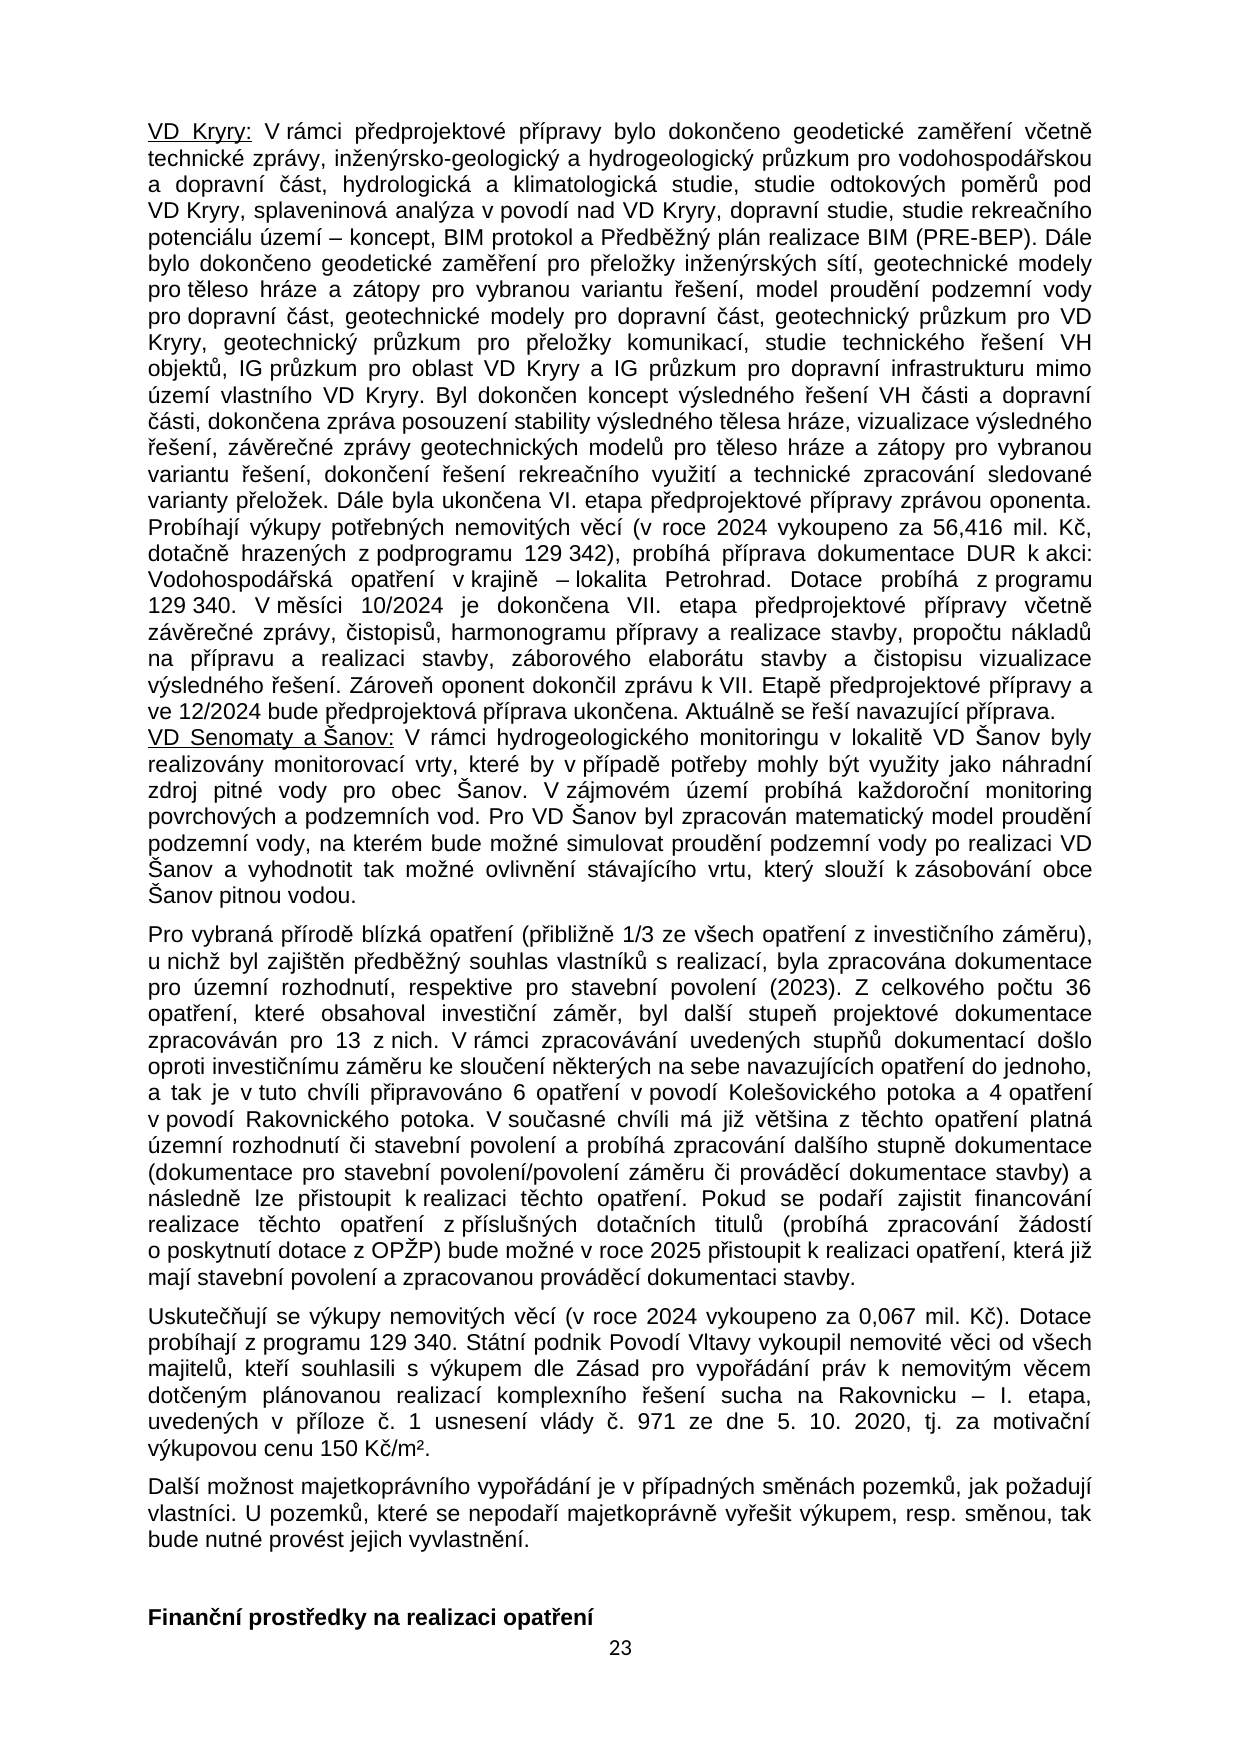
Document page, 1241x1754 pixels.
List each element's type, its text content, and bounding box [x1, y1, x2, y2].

text VD Senomaty a Šanov: V rámci hydrogeologického monitoringu v lokalitě VD Šanov byly realizovány monitorovací vrty, které by v případě potřeby mohly být využity jako náhradní zdroj pitné vody pro obec Šanov. V zájmovém území probíhá každoroční monitoring povrchových a podzemních vod. Pro VD Šanov byl zpracován matematický model proudění podzemní vody, na kterém bude možné simulovat proudění podzemní vody po realizaci VD Šanov a vyhodnotit tak možné ovlivnění stávajícího vrtu, který slouží k zásobování obce Šanov pitnou vodou. [148, 724, 1092, 909]
text Pro vybraná přírodě blízká opatření (přibližně 1/3 ze všech opatření z investičního záměru), u nichž byl zajištěn předběžný souhlas vlastníků s realizací, byla zpracována dokumentace pro územní rozhodnutí, respektive pro stavební povolení (2023). Z celkového počtu 36 opatření, které obsahoval investiční záměr, byl další stupeň projektové dokumentace zpracováván pro 13 z nich. V rámci zpracovávání uvedených stupňů dokumentací došlo oproti investičnímu záměru ke sloučení některých na sebe navazujících opatření do jednoho, a tak je v tuto chvíli připravováno 6 opatření v povodí Kolešovického potoka a 4 opatření v povodí Rakovnického potoka. V současné chvíli má již většina z těchto opatření platná územní rozhodnutí či stavební povolení a probíhá zpracování dalšího stupně dokumentace (dokumentace pro stavební povolení/povolení záměru či prováděcí dokumentace stavby) a následně lze přistoupit k realizaci těchto opatření. Pokud se podaří zajistit financování realizace těchto opatření z příslušných dotačních titulů (probíhá zpracování žádostí o poskytnutí dotace z OPŽP) bude možné v roce 2025 přistoupit k realizaci opatření, která již mají stavební povolení a zpracovanou prováděcí dokumentaci stavby. [148, 921, 1092, 1290]
text Finanční prostředky na realizaci opatření [148, 1604, 1092, 1630]
text Uskutečňují se výkupy nemovitých věcí (v roce 2024 vykoupeno za 0,067 mil. Kč). Dotace probíhají z programu 129 340. Státní podnik Povodí Vltavy vykoupil nemovité věci od všech majitelů, kteří souhlasili s výkupem dle Zásad pro vypořádání práv k nemovitým věcem dotčeným plánovanou realizací komplexního řešení sucha na Rakovnicku – I. etapa, uvedených v příloze č. 1 usnesení vlády č. 971 ze dne 5. 10. 2020, tj. za motivační výkupovou cenu 150 Kč/m². [148, 1303, 1092, 1461]
text VD Kryry: V rámci předprojektové přípravy bylo dokončeno geodetické zaměření včetně technické zprávy, inženýrsko-geologický a hydrogeologický průzkum pro vodohospodářskou a dopravní část, hydrologická a klimatologická studie, studie odtokových poměrů pod VD Kryry, splaveninová analýza v povodí nad VD Kryry, dopravní studie, studie rekreačního potenciálu území – koncept, BIM protokol a Předběžný plán realizace BIM (PRE-BEP). Dále bylo dokončeno geodetické zaměření pro přeložky inženýrských sítí, geotechnické modely pro těleso hráze a zátopy pro vybranou variantu řešení, model proudění podzemní vody pro dopravní část, geotechnické modely pro dopravní část, geotechnický průzkum pro VD Kryry, geotechnický průzkum pro přeložky komunikací, studie technického řešení VH objektů, IG průzkum pro oblast VD Kryry a IG průzkum pro dopravní infrastrukturu mimo území vlastního VD Kryry. Byl dokončen koncept výsledného řešení VH části a dopravní části, dokončena zpráva posouzení stability výsledného tělesa hráze, vizualizace výsledného řešení, závěrečné zprávy geotechnických modelů pro těleso hráze a zátopy pro vybranou variantu řešení, dokončení řešení rekreačního využití a technické zpracování sledované varianty přeložek. Dále byla ukončena VI. etapa předprojektové přípravy zprávou oponenta. Probíhají výkupy potřebných nemovitých věcí (v roce 2024 vykoupeno za 56,416 mil. Kč, dotačně hrazených z podprogramu 129 342), probíhá příprava dokumentace DUR k akci: Vodohospodářská opatření v krajině – lokalita Petrohrad. Dotace probíhá z programu 129 340. V měsíci 10/2024 je dokončena VII. etapa předprojektové přípravy včetně závěrečné zprávy, čistopisů, harmonogramu přípravy a realizace stavby, propočtu nákladů na přípravu a realizaci stavby, záborového elaborátu stavby a čistopisu vizualizace výsledného řešení. Zároveň oponent dokončil zprávu k VII. Etapě předprojektové přípravy a ve 12/2024 bude předprojektová příprava ukončena. Aktuálně se řeší navazující příprava. [148, 118, 1092, 724]
text Další možnost majetkoprávního vypořádání je v případných směnách pozemků, jak požadují vlastníci. U pozemků, které se nepodaří majetkoprávně vyřešit výkupem, resp. směnou, tak bude nutné provést jejich vyvlastnění. [148, 1473, 1092, 1552]
